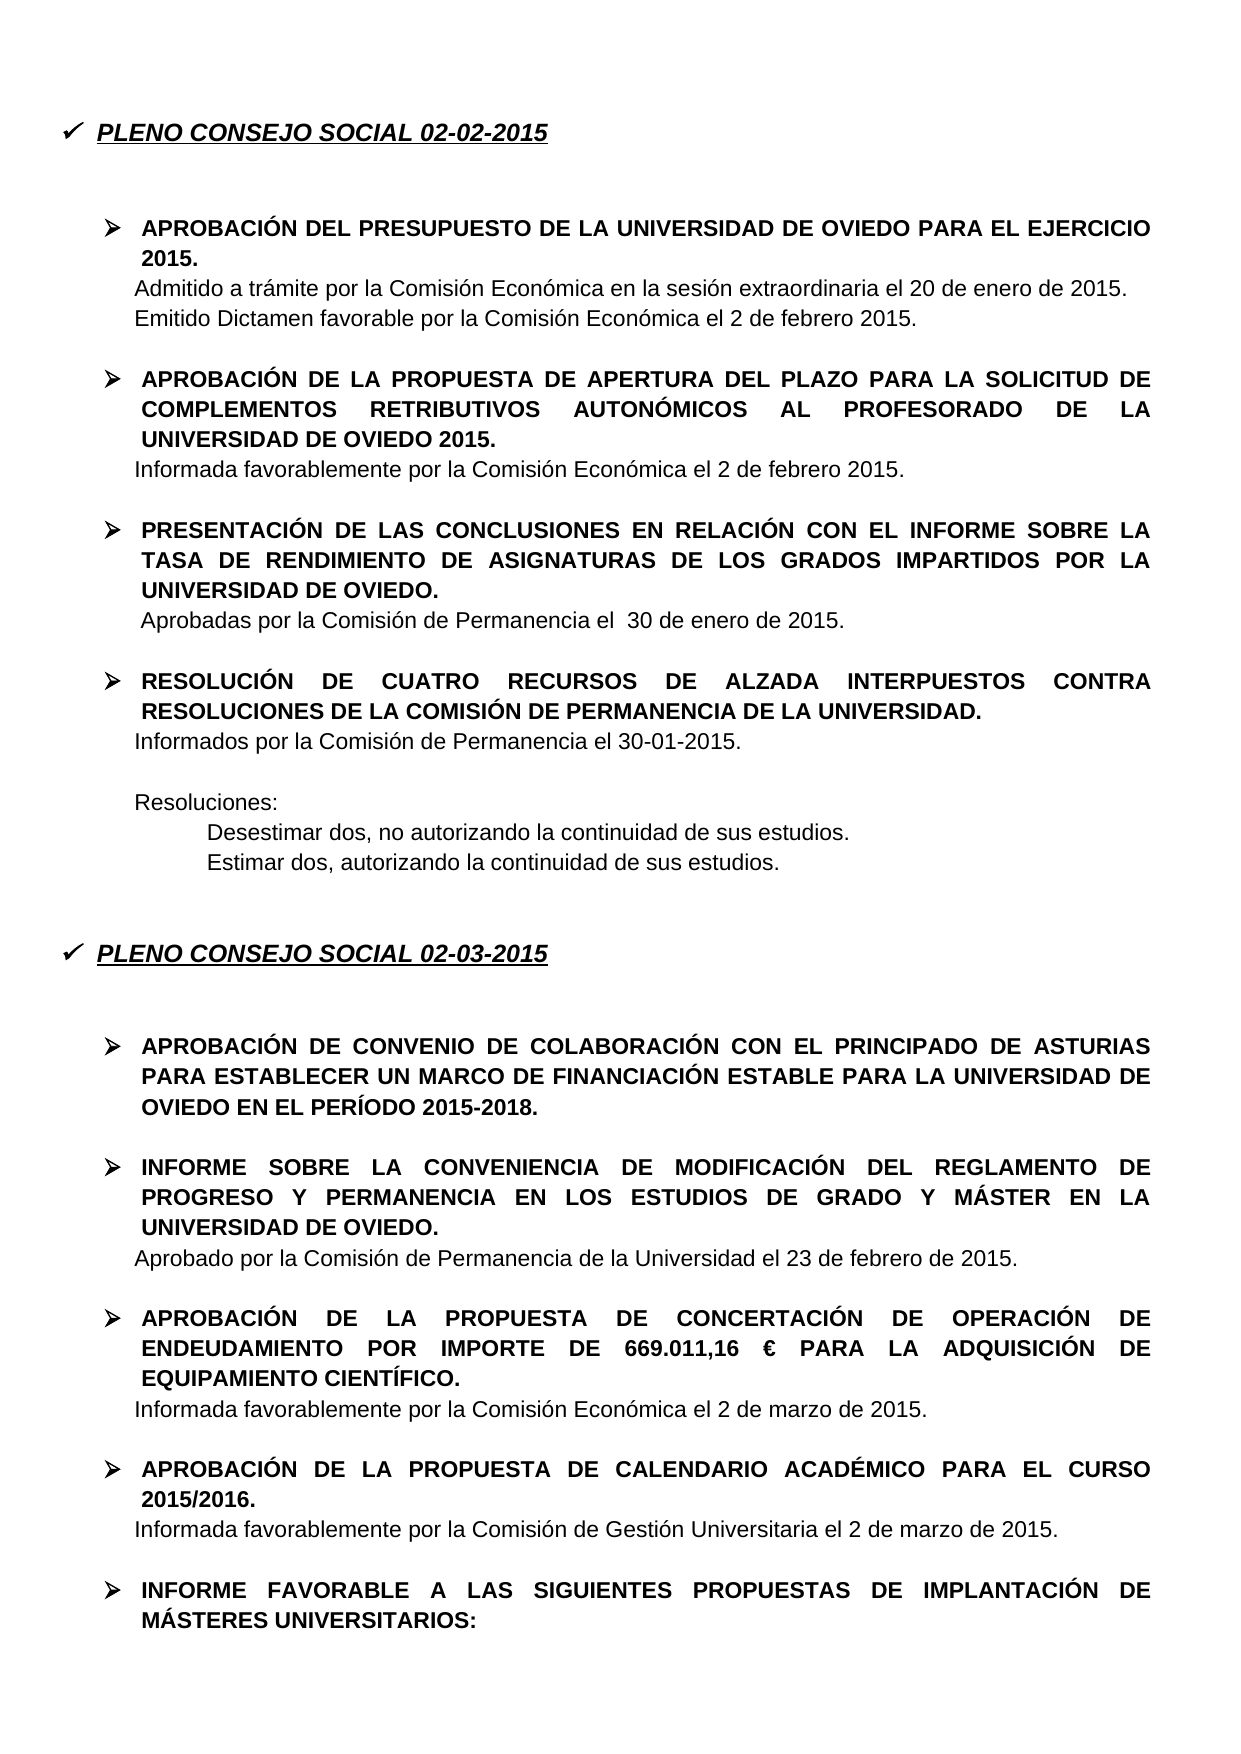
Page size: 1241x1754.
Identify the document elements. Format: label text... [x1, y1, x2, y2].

list APROBACIÓN DE LA PROPUESTA DE CONCERTACIÓN DE OPERACIÓN DE ENDEUDAMIENTO POR IMPORTE DE 669.011,16 € PARA LA ADQUISICIÓN DE EQUIPAMIENTO CIENTÍFICO. [103, 1305, 1152, 1392]
list Desestimar dos, no autorizando la continuidad de sus estudios. [134, 819, 1152, 845]
list APROBACIÓN DE LA PROPUESTA DE APERTURA DEL PLAZO PARA LA SOLICITUD DE COMPLEMENTOS RETRIBUTIVOS AUTONÓMICOS AL PROFESORADO DE LA UNIVERSIDAD DE OVIEDO 2015. [103, 366, 1152, 452]
list Informada favorablemente por la Comisión Económica el 2 de febrero 2015. [134, 456, 1152, 482]
list Informada favorablemente por la Comisión de Gestión Universitaria el 2 de marzo de 2015. [134, 1516, 1152, 1543]
list Informados por la Comisión de Permanencia el 30-01-2015. [134, 728, 1152, 754]
list APROBACIÓN DE LA PROPUESTA DE CALENDARIO ACADÉMICO PARA EL CURSO 2015/2016. [103, 1456, 1152, 1512]
list PRESENTACIÓN DE LAS CONCLUSIONES EN RELACIÓN CON EL INFORME SOBRE LA TASA DE RENDIMIENTO DE ASIGNATURAS DE LOS GRADOS IMPARTIDOS POR LA UNIVERSIDAD DE OVIEDO. [103, 517, 1152, 603]
list RESOLUCIÓN DE CUATRO RECURSOS DE ALZADA INTERPUESTOS CONTRA RESOLUCIONES DE LA COMISIÓN DE PERMANENCIA DE LA UNIVERSIDAD. [103, 668, 1152, 724]
list INFORME FAVORABLE A LAS SIGUIENTES PROPUESTAS DE IMPLANTACIÓN DE MÁSTERES UNIVERSITARIOS: [103, 1577, 1152, 1633]
list INFORME SOBRE LA CONVENIENCIA DE MODIFICACIÓN DEL REGLAMENTO DE PROGRESO Y PERMANENCIA EN LOS ESTUDIOS DE GRADO Y MÁSTER EN LA UNIVERSIDAD DE OVIEDO. [103, 1154, 1152, 1241]
list PLENO CONSEJO SOCIAL 02-03-2015 [59, 939, 1152, 968]
list Informada favorablemente por la Comisión Económica el 2 de marzo de 2015. [134, 1396, 1152, 1422]
list Emitido Dictamen favorable por la Comisión Económica el 2 de febrero 2015. [134, 305, 1152, 331]
list Admitido a trámite por la Comisión Económica en la sesión extraordinaria el 20 de enero de 2015. [134, 275, 1152, 301]
list Aprobado por la Comisión de Permanencia de la Universidad el 23 de febrero de 2015. [134, 1244, 1152, 1271]
list Estimar dos, autorizando la continuidad de sus estudios. [134, 849, 1152, 875]
list Aprobadas por la Comisión de Permanencia el 30 de enero de 2015. [134, 607, 1152, 633]
list APROBACIÓN DE CONVENIO DE COLABORACIÓN CON EL PRINCIPADO DE ASTURIAS PARA ESTABLECER UN MARCO DE FINANCIACIÓN ESTABLE PARA LA UNIVERSIDAD DE OVIEDO EN EL PERÍODO 2015-2018. [103, 1033, 1152, 1120]
list PLENO CONSEJO SOCIAL 02-02-2015 [59, 118, 1152, 147]
list Resoluciones: [134, 788, 1152, 815]
list APROBACIÓN DEL PRESUPUESTO DE LA UNIVERSIDAD DE OVIEDO PARA EL EJERCICIO 2015. [103, 214, 1152, 271]
